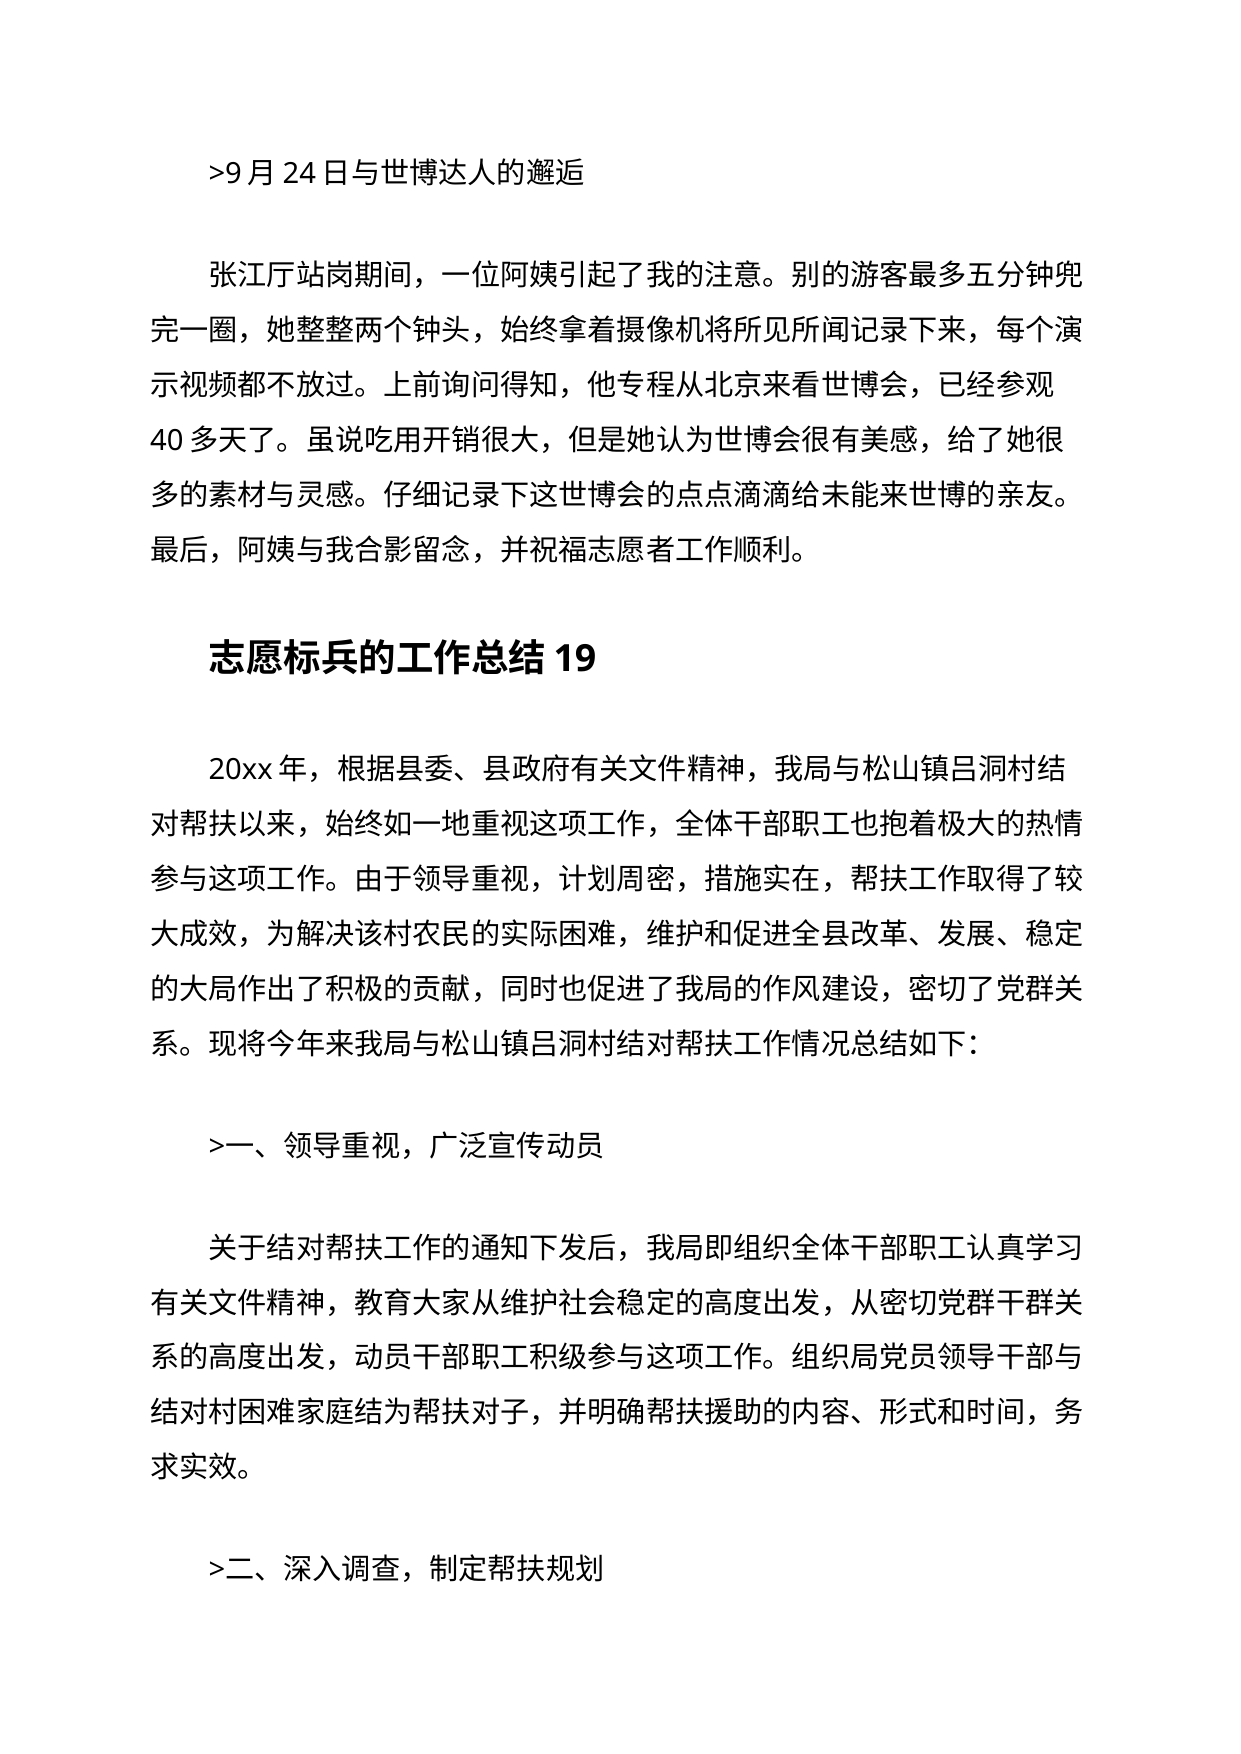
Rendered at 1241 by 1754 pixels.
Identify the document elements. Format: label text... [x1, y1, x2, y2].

text 志愿标兵的工作总结19 [150, 628, 1090, 683]
text 关于结对帮扶工作的通知下发后，我局即组织全体干部职工认真学习有关文件精神，教育大家从维护社会稳定的高度出发，从密切党群干群关系的高度出发，动员干部职工积级参与这项工作。组织局党员领导干部与结对村困难家庭结为帮扶对子，并明确帮扶援助的内容、形式和时间，务求实效。 [150, 1224, 1090, 1486]
text >二、深入调查，制定帮扶规划 [150, 1546, 1090, 1588]
text >9月24日与世博达人的邂逅 [150, 150, 1090, 192]
text >一、领导重视，广泛宣传动员 [150, 1122, 1090, 1165]
text 20xx年，根据县委、县政府有关文件精神，我局与松山镇吕洞村结对帮扶以来，始终如一地重视这项工作，全体干部职工也抱着极大的热情参与这项工作。由于领导重视，计划周密，措施实在，帮扶工作取得了较大成效，为解决该村农民的实际困难，维护和促进全县改革、发展、稳定的大局作出了积极的贡献，同时也促进了我局的作风建设，密切了党群关系。现将今年来我局与松山镇吕洞村结对帮扶工作情况总结如下： [150, 746, 1090, 1063]
text 张江厅站岗期间，一位阿姨引起了我的注意。别的游客最多五分钟兜完一圈，她整整两个钟头，始终拿着摄像机将所见所闻记录下来，每个演示视频都不放过。上前询问得知，他专程从北京来看世博会，已经参观40多天了。虽说吃用开销很大，但是她认为世博会很有美感，给了她很多的素材与灵感。仔细记录下这世博会的点点滴滴给未能来世博的亲友。最后，阿姨与我合影留念，并祝福志愿者工作顺利。 [150, 252, 1090, 569]
